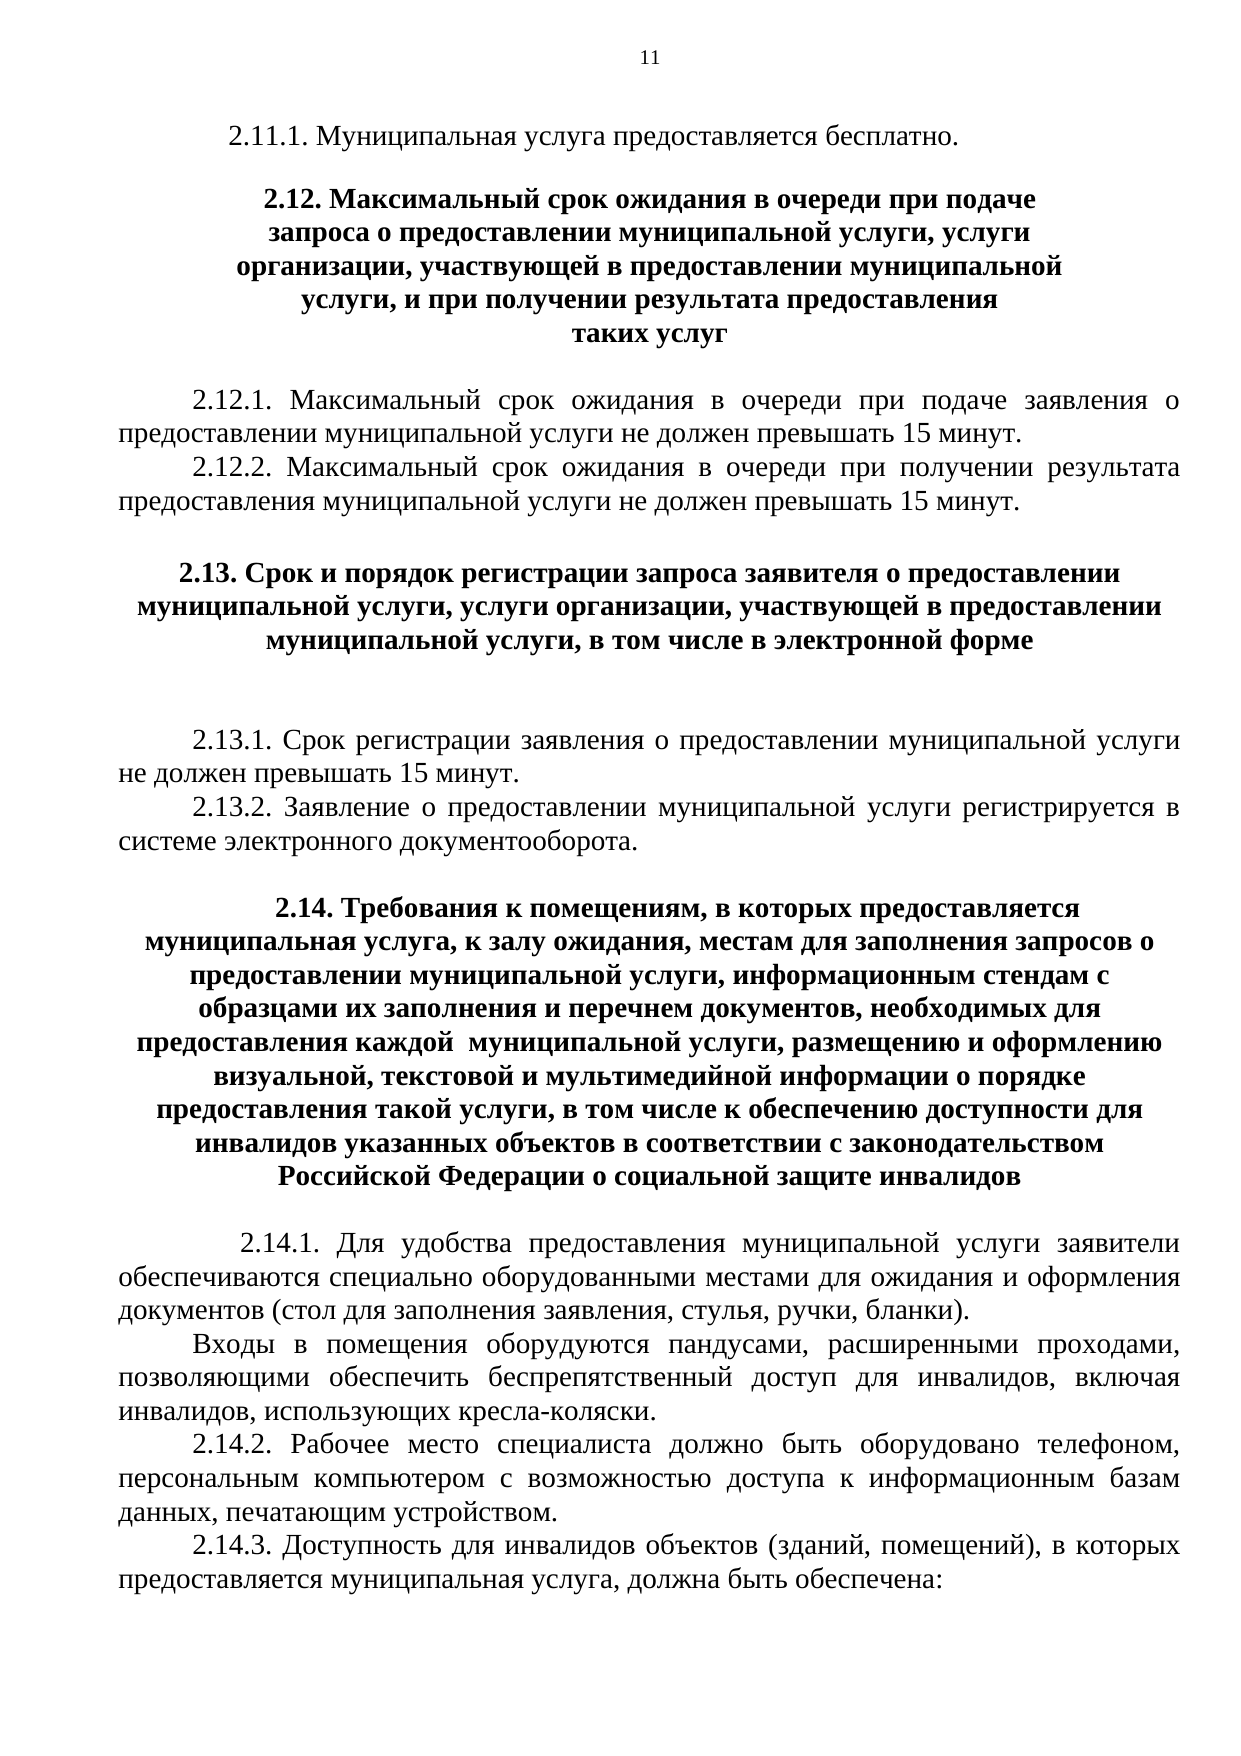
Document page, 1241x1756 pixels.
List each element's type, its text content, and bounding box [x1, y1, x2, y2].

text 2.13.1. Срок регистрации заявления о предоставлении муниципальной услуги не должен превышать 15 минут. [118, 722, 1181, 789]
text таких услуг [118, 315, 1181, 348]
text 2.14. Требования к помещениям, в которых предоставляется муниципальная услуга, к залу ожидания, местам для заполнения запросов о предоставлении муниципальной услуги, информационным стендам с образцами их заполнения и перечнем документов, необходимых для предоставления каждой муниципальной услуги, размещению и оформлению визуальной, текстовой и мультимедийной информации о порядке предоставления такой услуги, в том числе к обеспечению доступности для инвалидов указанных объектов в соответствии с законодательством Российской Федерации о социальной защите инвалидов [118, 890, 1181, 1192]
text 2.13.2. Заявление о предоставлении муниципальной услуги регистрируется в системе электронного документооборота. [118, 789, 1181, 856]
text 2.12.2. Максимальный срок ожидания в очереди при получении результата предоставления муниципальной услуги не должен превышать 15 минут. [118, 449, 1181, 516]
text 2.12. Максимальный срок ожидания в очереди при подаче [118, 181, 1181, 214]
text запроса о предоставлении муниципальной услуги, услуги [118, 214, 1181, 248]
text 2.13. Срок и порядок регистрации запроса заявителя о предоставлении муниципальной услуги, услуги организации, участвующей в предоставлении муниципальной услуги, в том числе в электронной форме [118, 555, 1181, 656]
text 2.12.1. Максимальный срок ожидания в очереди при подаче заявления о предоставлении муниципальной услуги не должен превышать 15 минут. [118, 382, 1181, 449]
text 2.14.2. Рабочее место специалиста должно быть оборудовано телефоном, персональным компьютером с возможностью доступа к информационным базам данных, печатающим устройством. [118, 1427, 1181, 1527]
text организации, участвующей в предоставлении муниципальной [118, 248, 1181, 281]
text 2.14.3. Доступность для инвалидов объектов (зданий, помещений), в которых предоставляется муниципальная услуга, должна быть обеспечена: [118, 1527, 1181, 1594]
text 2.14.1. Для удобства предоставления муниципальной услуги заявители обеспечиваются специально оборудованными местами для ожидания и оформления документов (стол для заполнения заявления, стулья, ручки, бланки). [118, 1225, 1181, 1326]
text Входы в помещения оборудуются пандусами, расширенными проходами, позволяющими обеспечить беспрепятственный доступ для инвалидов, включая инвалидов, использующих кресла-коляски. [118, 1326, 1181, 1427]
text 2.11.1. Муниципальная услуга предоставляется бесплатно. [153, 118, 1181, 152]
text услуги, и при получении результата предоставления [118, 281, 1181, 315]
